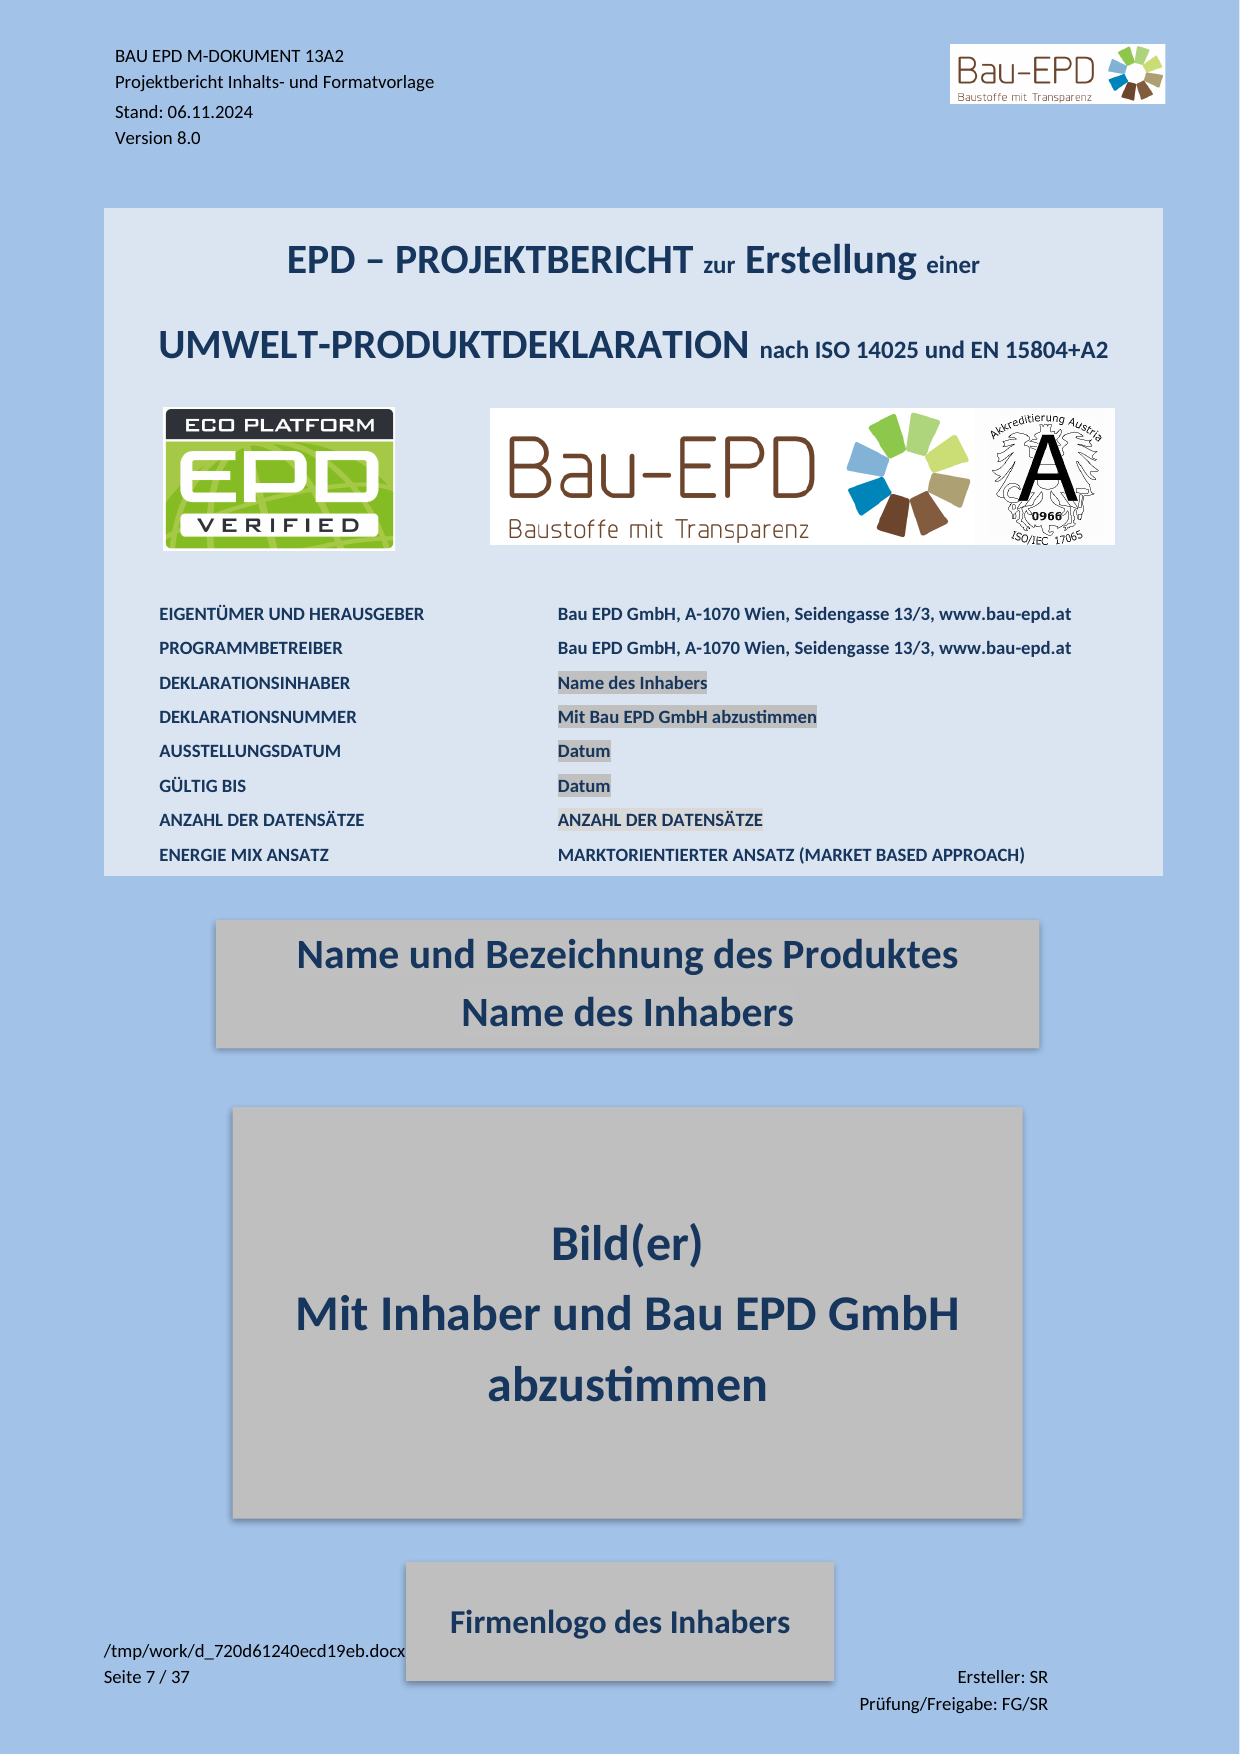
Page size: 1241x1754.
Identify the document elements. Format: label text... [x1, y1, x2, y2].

picture [163, 407, 396, 551]
picture [490, 408, 1115, 545]
table_cell Eigentümer und Herausgeber Bau EPD GmbH, A-1070 Wien, Seidengasse 13/3, www.bau-epd.at Programmbetreiber Bau EPD GmbH, A-1070 Wien, Seidengasse 13/3, www.bau-epd.at Deklarationsinhaber Name des Inhabers Deklarationsnummer Mit Bau EPD GmbH abzustimmen Ausstellungsdatum Datum Gültig bis Datum ANZAHL DER DATENSÄTZE ANZAHL der Datensätze ENERGIE MIX ANSATZ MARKTORIENTIERTER ANSATZ (MarkeT based approach) [104, 576, 1163, 876]
table_header EPD – PROJEKTBERICHT zur Erstellung einer [104, 208, 1163, 318]
picture [950, 44, 1166, 104]
table_cell UMWELT-PRODUKTDEKLARATION nach ISO 14025 und EN 15804+A2 [104, 318, 1163, 405]
table_cell [104, 405, 1163, 576]
